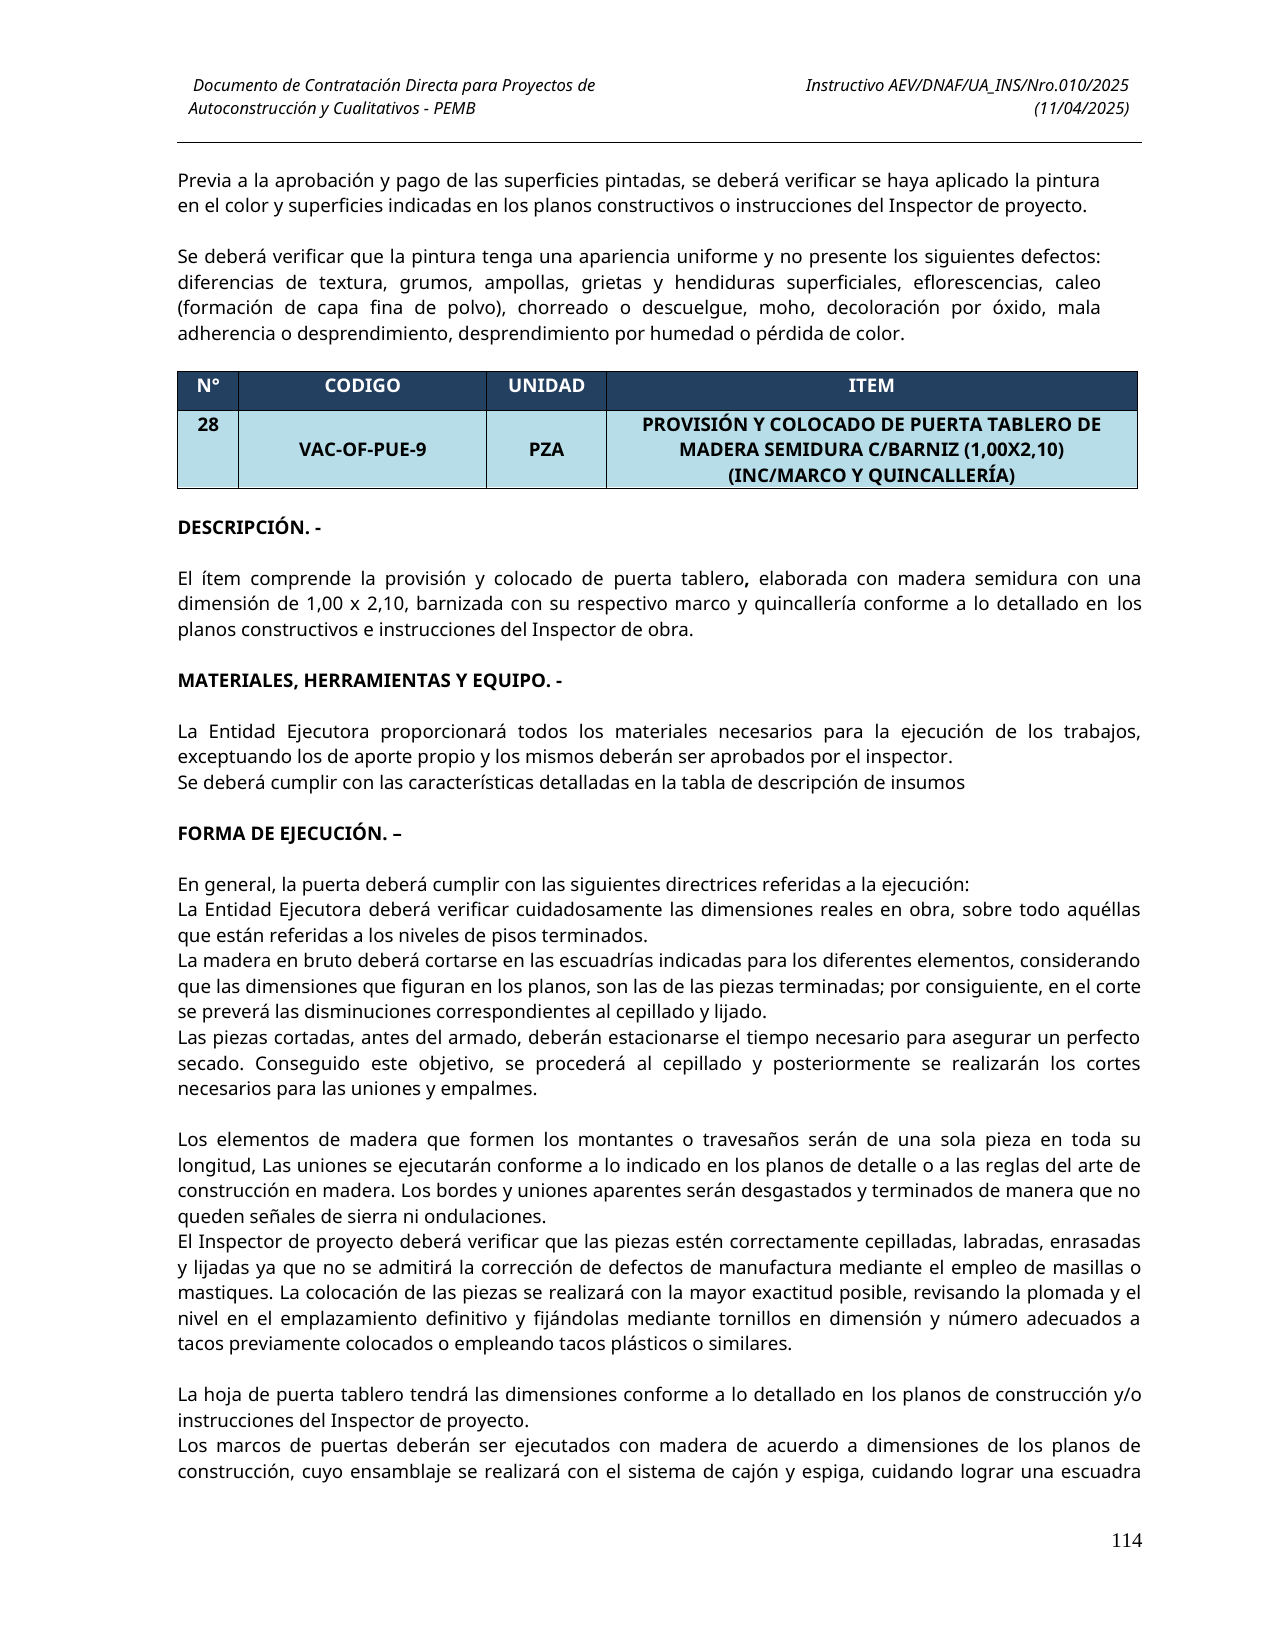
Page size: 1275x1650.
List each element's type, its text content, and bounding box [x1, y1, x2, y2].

text La hoja de puerta tablero tendrá las dimensiones conforme a lo detallado en los planos de construcción y/o instrucciones del Inspector de proyecto. [177, 1382, 1142, 1433]
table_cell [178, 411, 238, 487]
text Las piezas cortadas, antes del armado, deberán estacionarse el tiempo necesario para asegurar un perfecto secado. Conseguido este objetivo, se procederá al cepillado y posteriormente se realizarán los cortes necesarios para las uniones y empalmes. [177, 1024, 1142, 1101]
text El Inspector de proyecto deberá verificar que las piezas estén correctamente cepilladas, labradas, enrasadas y lijadas ya que no se admitirá la corrección de defectos de manufactura mediante el empleo de masillas o mastiques. La colocación de las piezas se realizará con la mayor exactitud posible, revisando la plomada y el nivel en el emplazamiento definitivo y fijándolas mediante tornillos en dimensión y número adecuados a tacos previamente colocados o empleando tacos plásticos o similares. [177, 1228, 1142, 1356]
text La Entidad Ejecutora proporcionará todos los materiales necesarios para la ejecución de los trabajos, exceptuando los de aporte propio y los mismos deberán ser aprobados por el inspector. [177, 718, 1142, 769]
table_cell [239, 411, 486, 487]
text Los elementos de madera que formen los montantes o travesaños serán de una sola pieza en toda su longitud, Las uniones se ejecutarán conforme a lo indicado en los planos de detalle o a las reglas del arte de construcción en madera. Los bordes y uniones aparentes serán desgastados y terminados de manera que no queden señales de sierra ni ondulaciones. [177, 1126, 1142, 1228]
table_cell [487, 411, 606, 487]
text Previa a la aprobación y pago de las superficies pintadas, se deberá verificar se haya aplicado la pintura en el color y superficies indicadas en los planos constructivos o instrucciones del Inspector de proyecto. [177, 167, 1102, 218]
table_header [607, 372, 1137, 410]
text Se deberá verificar que la pintura tenga una apariencia uniforme y no presente los siguientes defectos: diferencias de textura, grumos, ampollas, grietas y hendiduras superficiales, eflorescencias, caleo (formación de capa fina de polvo), chorreado o descuelgue, moho, decoloración por óxido, mala adherencia o desprendimiento, desprendimiento por humedad o pérdida de color. [177, 244, 1102, 346]
text MATERIALES, HERRAMIENTAS Y EQUIPO. - [177, 667, 1142, 693]
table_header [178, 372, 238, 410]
text El ítem comprende la provisión y colocado de puerta tablero, elaborada con madera semidura con una dimensión de 1,00 x 2,10, barnizada con su respectivo marco y quincallería conforme a lo detallado en los planos constructivos e instrucciones del Inspector de obra. [177, 565, 1142, 642]
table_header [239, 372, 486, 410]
text FORMA DE EJECUCIÓN. – [177, 820, 1142, 846]
text La Entidad Ejecutora deberá verificar cuidadosamente las dimensiones reales en obra, sobre todo aquéllas que están referidas a los niveles de pisos terminados. [177, 897, 1142, 948]
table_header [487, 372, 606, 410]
text La madera en bruto deberá cortarse en las escuadrías indicadas para los diferentes elementos, considerando que las dimensiones que figuran en los planos, son las de las piezas terminadas; por consiguiente, en el corte se preverá las disminuciones correspondientes al cepillado y lijado. [177, 948, 1142, 1024]
text DESCRIPCIÓN. - [177, 514, 1142, 539]
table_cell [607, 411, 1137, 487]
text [177, 1433, 1142, 1484]
text En general, la puerta deberá cumplir con las siguientes directrices referidas a la ejecución: [177, 871, 1142, 897]
text Se deberá cumplir con las características detalladas en la tabla de descripción de insumos [177, 769, 1142, 795]
